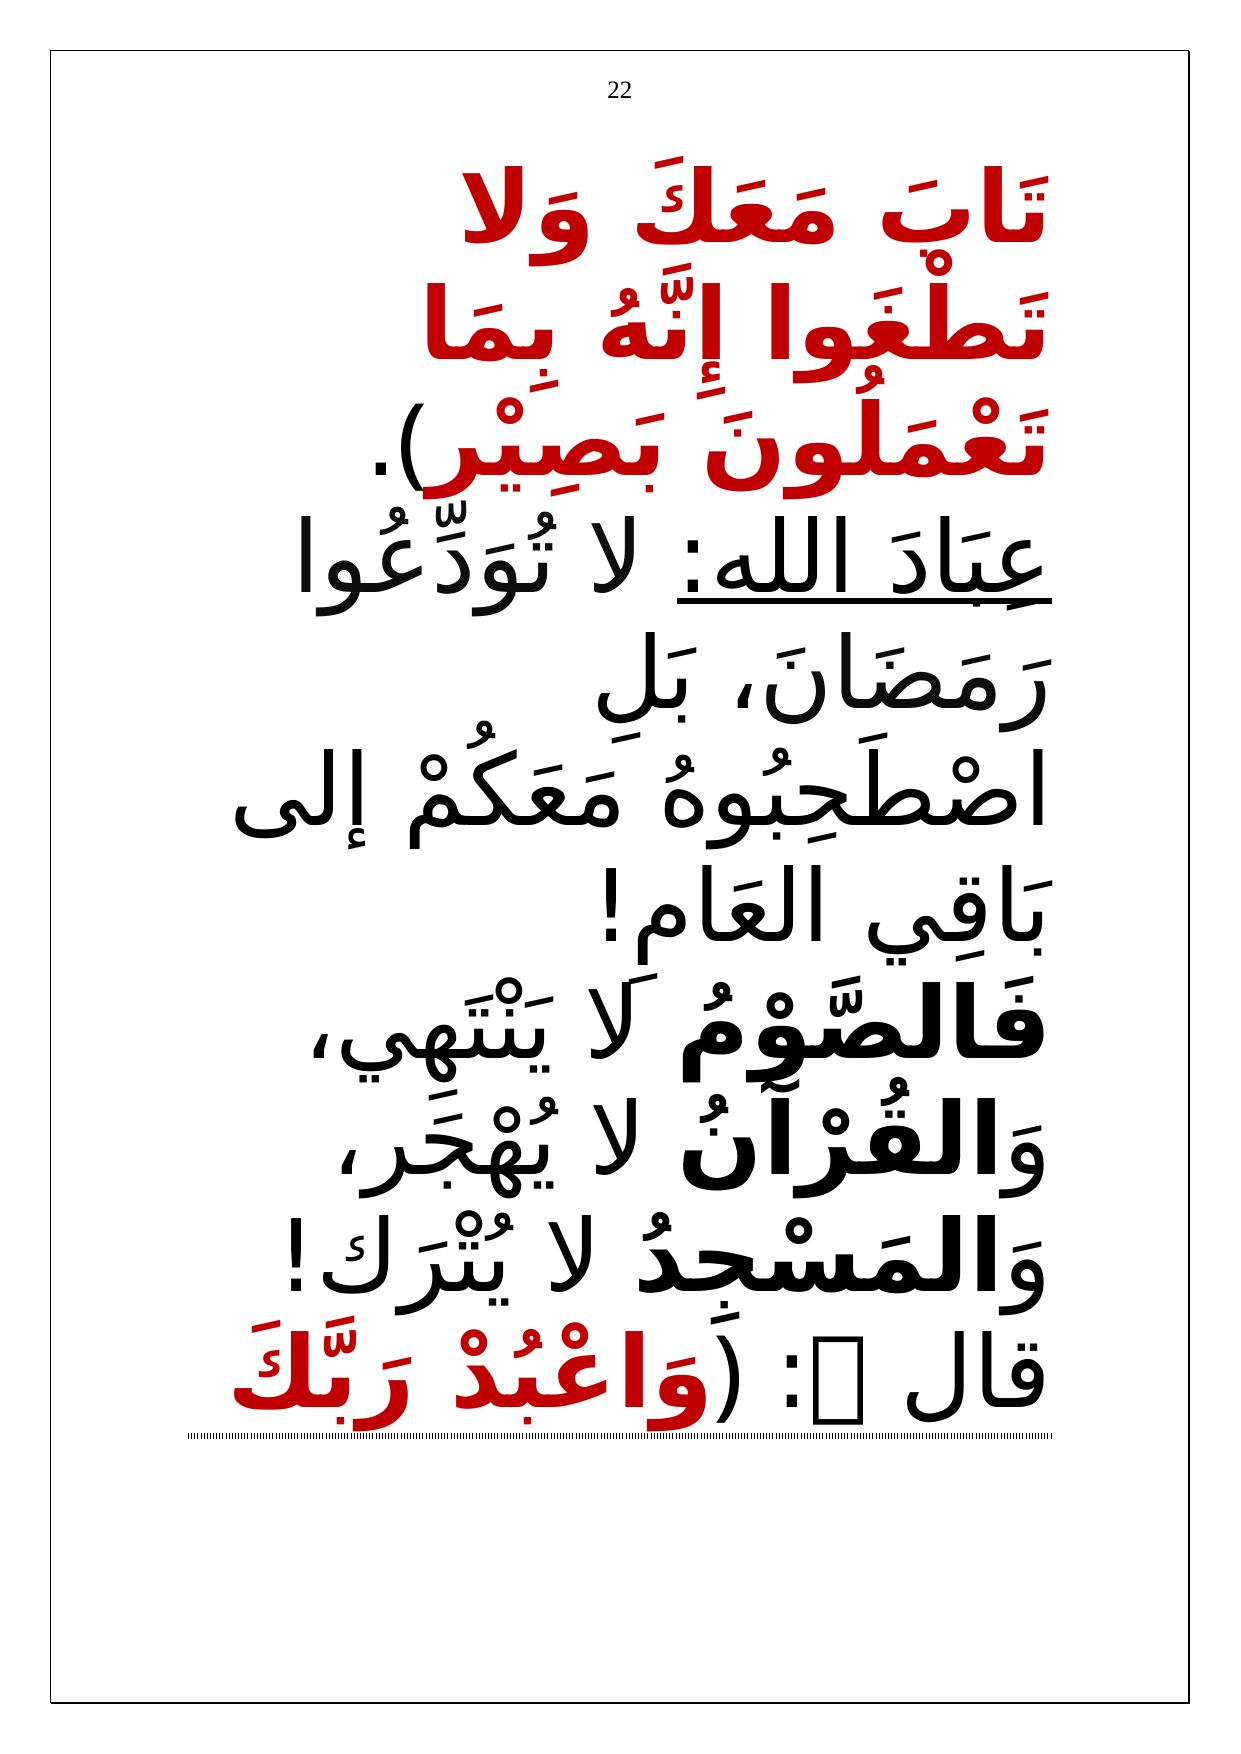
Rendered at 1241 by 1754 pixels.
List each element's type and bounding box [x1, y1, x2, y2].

text [187, 499, 1052, 1439]
text [187, 150, 1052, 499]
